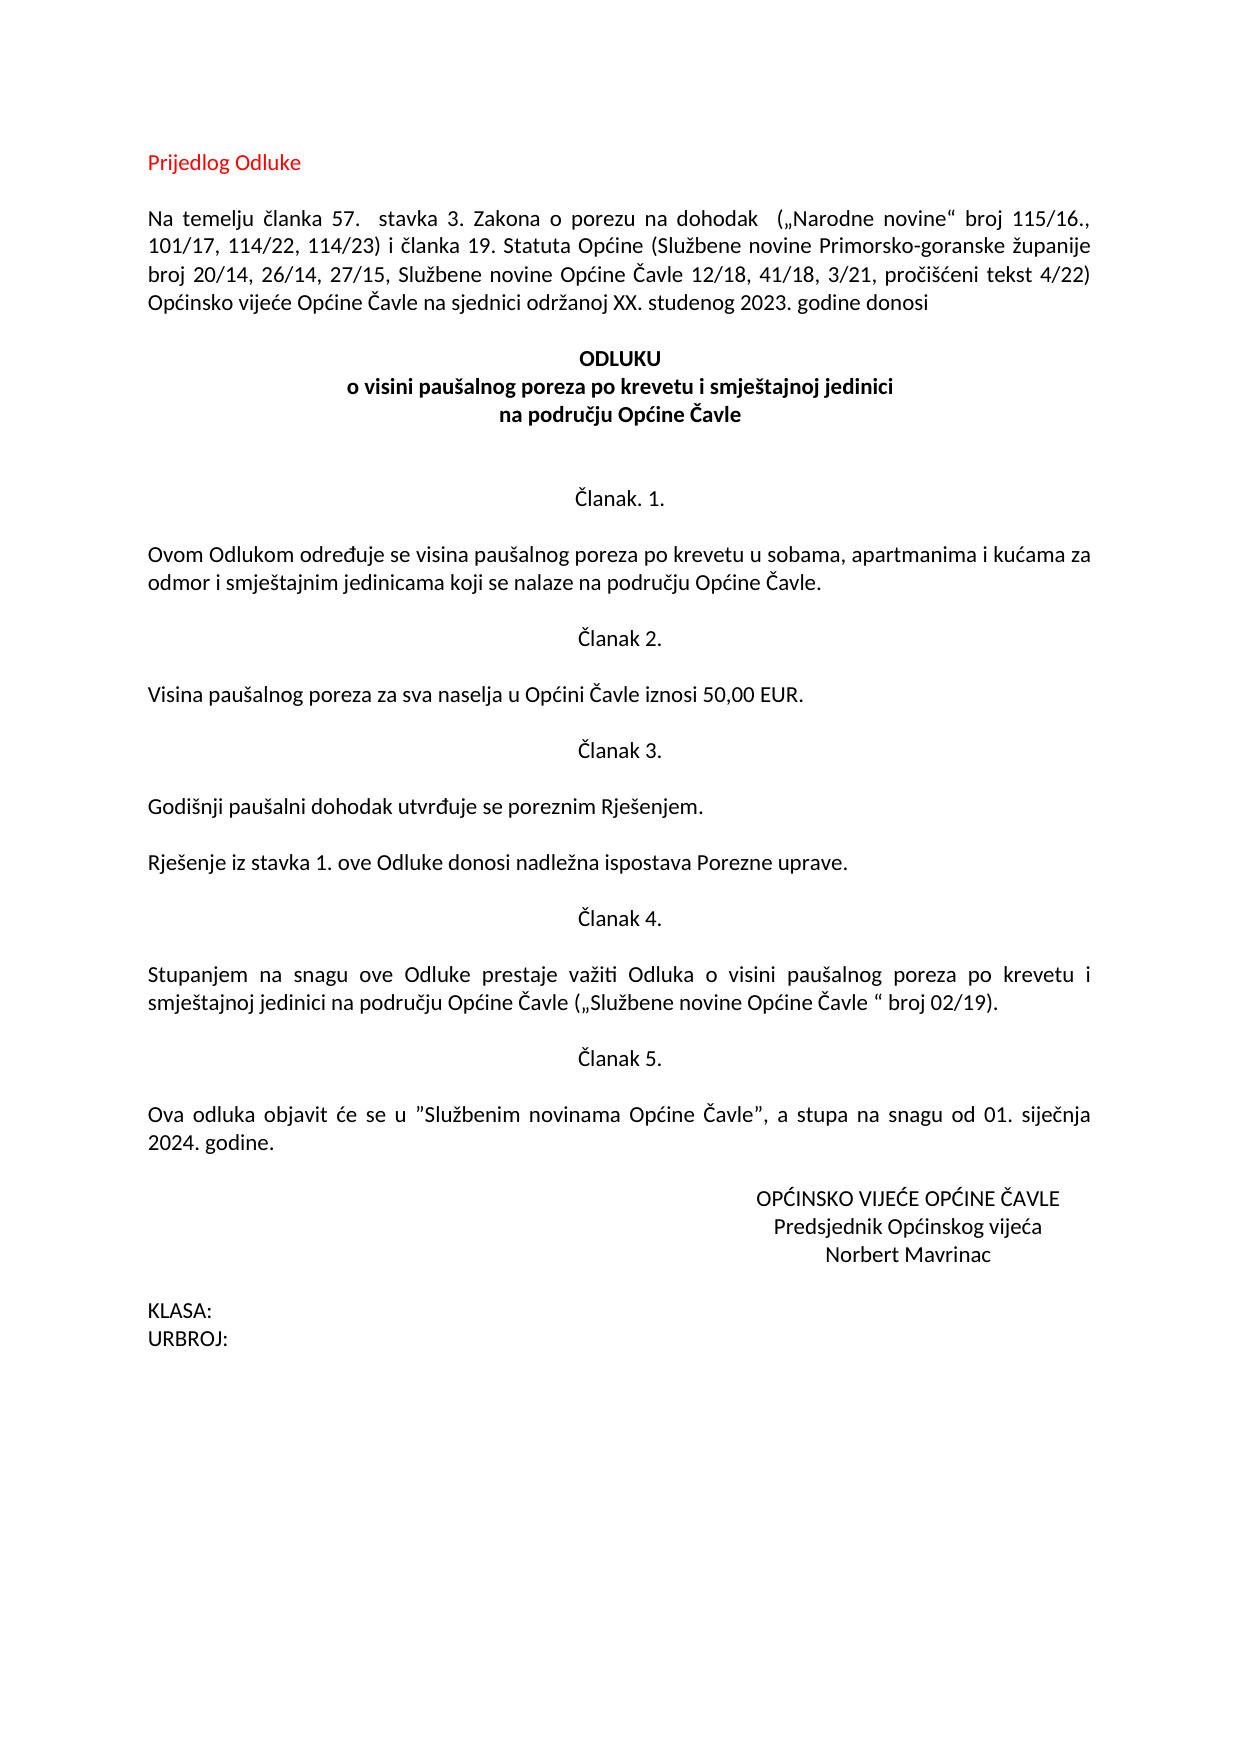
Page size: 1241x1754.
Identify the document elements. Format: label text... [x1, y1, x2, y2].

text Stupanjem na snagu ove Odluke prestaje važiti Odluka o visini paušalnog poreza po krevetu i smještajnoj jedinici na području Općine Čavle („Službene novine Općine Čavle “ broj 02/19). [148, 960, 1093, 1016]
text Ovom Odlukom određuje se visina paušalnog poreza po krevetu u sobama, apartmanima i kućama za odmor i smještajnim jedinicama koji se nalaze na području Općine Čavle. [148, 540, 1093, 596]
text Na temelju članka 57. stavka 3. Zakona o porezu na dohodak („Narodne novine“ broj 115/16., 101/17, 114/22, 114/23) i članka 19. Statuta Općine (Službene novine Primorsko-goranske županije broj 20/14, 26/14, 27/15, Službene novine Općine Čavle 12/18, 41/18, 3/21, pročišćeni tekst 4/22) Općinsko vijeće Općine Čavle na sjednici održanoj XX. studenog 2023. godine donosi [148, 204, 1093, 316]
text Članak 5. [148, 1044, 1093, 1072]
text Članak 3. [148, 736, 1093, 764]
text Članak 2. [148, 624, 1093, 652]
text Godišnji paušalni dohodak utvrđuje se poreznim Rješenjem. [148, 792, 1093, 820]
text Rješenje iz stavka 1. ove Odluke donosi nadležna ispostava Porezne uprave. [148, 848, 1093, 876]
text ODLUKU [148, 344, 1093, 372]
text URBROJ: [148, 1324, 1093, 1352]
text KLASA: [148, 1296, 1093, 1324]
text Članak 4. [148, 904, 1093, 932]
text OPĆINSKO VIJEĆE OPĆINE ČAVLE [723, 1184, 1093, 1212]
text Visina paušalnog poreza za sva naselja u Općini Čavle iznosi 50,00 EUR. [148, 680, 1093, 708]
text na području Općine Čavle [148, 400, 1093, 428]
text Norbert Mavrinac [723, 1240, 1093, 1268]
text o visini paušalnog poreza po krevetu i smještajnoj jedinici [148, 372, 1093, 400]
text Prijedlog Odluke [148, 148, 1093, 176]
text Članak. 1. [148, 484, 1093, 512]
text Ova odluka objavit će se u ”Službenim novinama Općine Čavle”, a stupa na snagu od 01. siječnja 2024. godine. [148, 1100, 1093, 1156]
text Predsjednik Općinskog vijeća [723, 1212, 1093, 1240]
